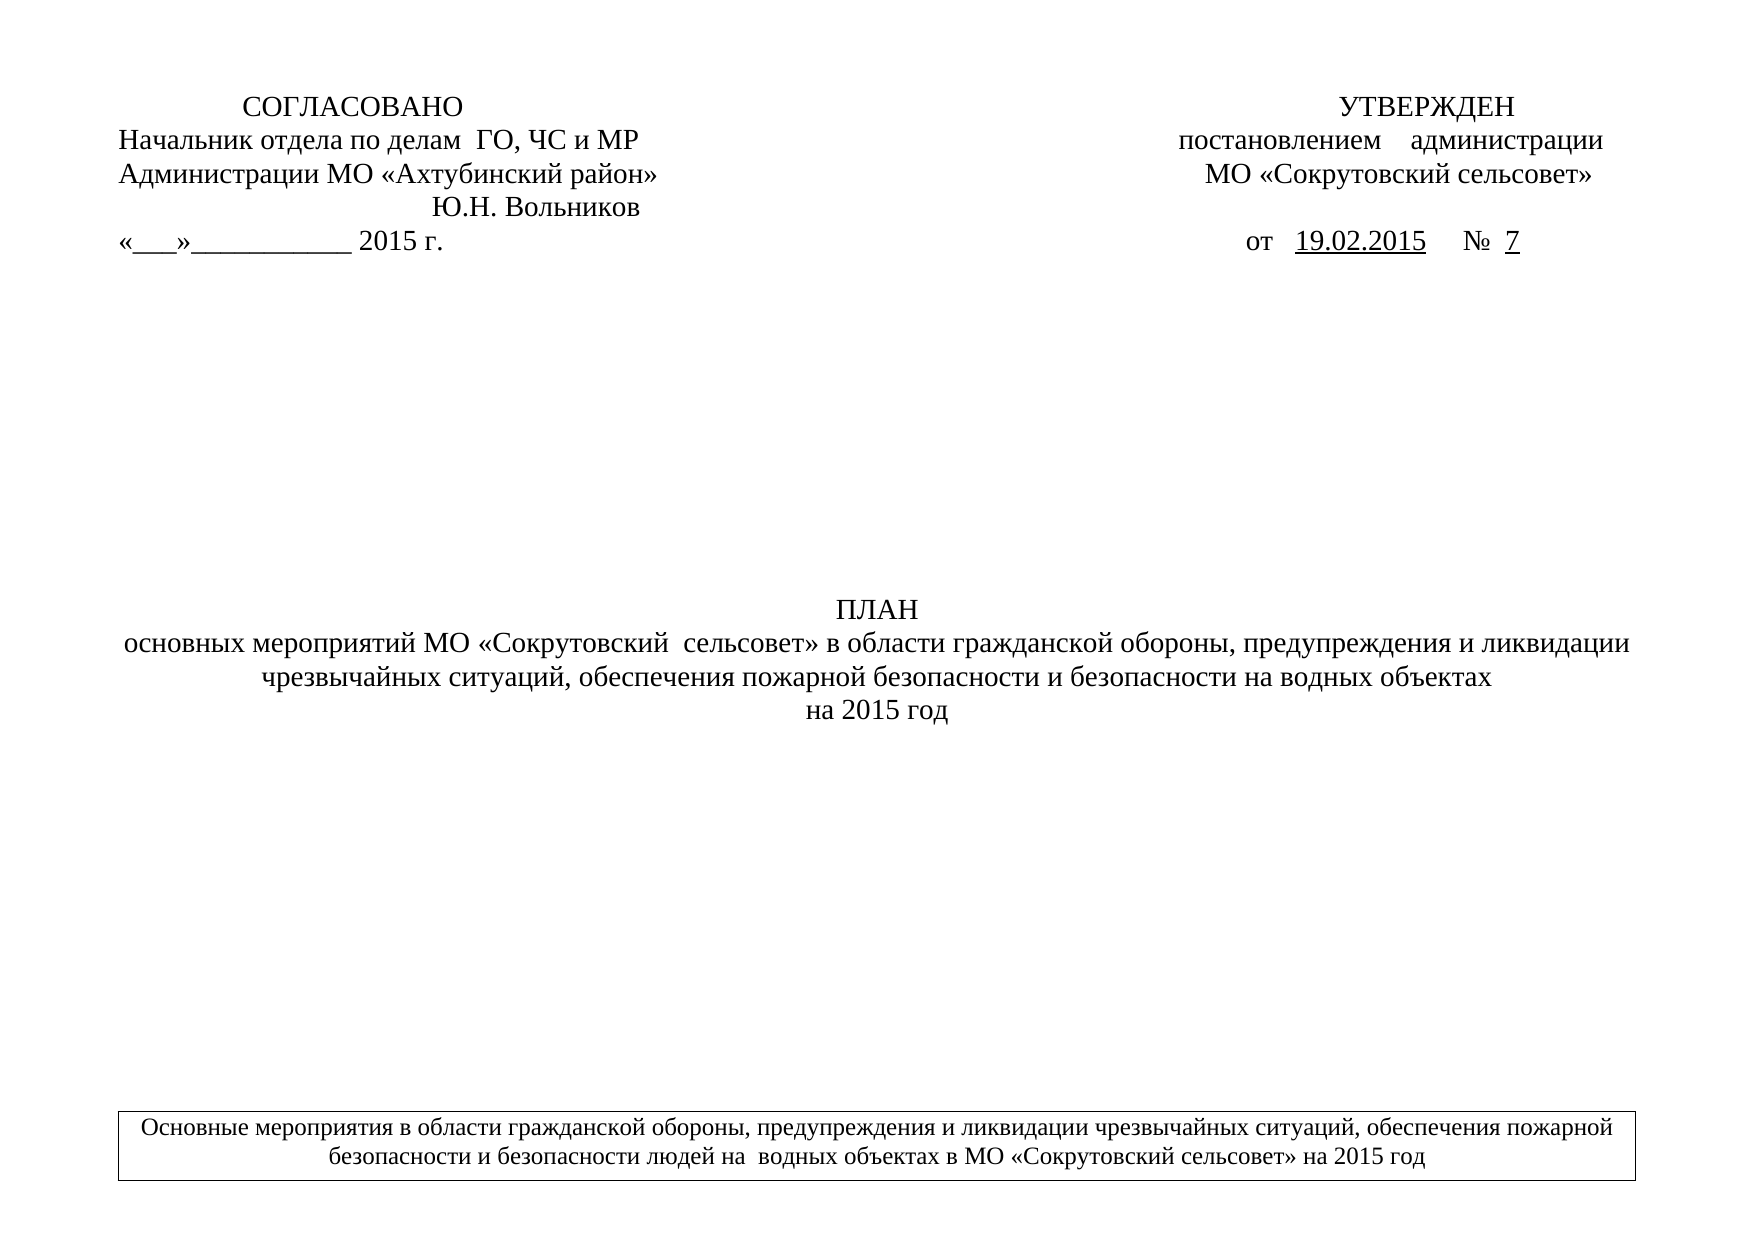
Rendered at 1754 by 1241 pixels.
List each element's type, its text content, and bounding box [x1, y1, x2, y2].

text «___»___________ 2015 г. от 19.02.2015 № 7 [118, 223, 1636, 256]
text на 2015 год [118, 692, 1636, 726]
text ПЛАН [118, 592, 1636, 625]
text СОГЛАСОВАНО УТВЕРЖДЕН [118, 89, 1636, 122]
text чрезвычайных ситуаций, обеспечения пожарной безопасности и безопасности на водных объектах [118, 659, 1636, 692]
text Начальник отдела по делам ГО, ЧС и МР постановлением администрации [118, 122, 1636, 156]
text Ю.Н. Вольников [118, 189, 1636, 223]
text основных мероприятий МО «Сокрутовский сельсовет» в области гражданской обороны, предупреждения и ликвидации [118, 625, 1636, 659]
text Администрации МО «Ахтубинский район» МО «Сокрутовский сельсовет» [118, 156, 1636, 189]
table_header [119, 1112, 1635, 1180]
